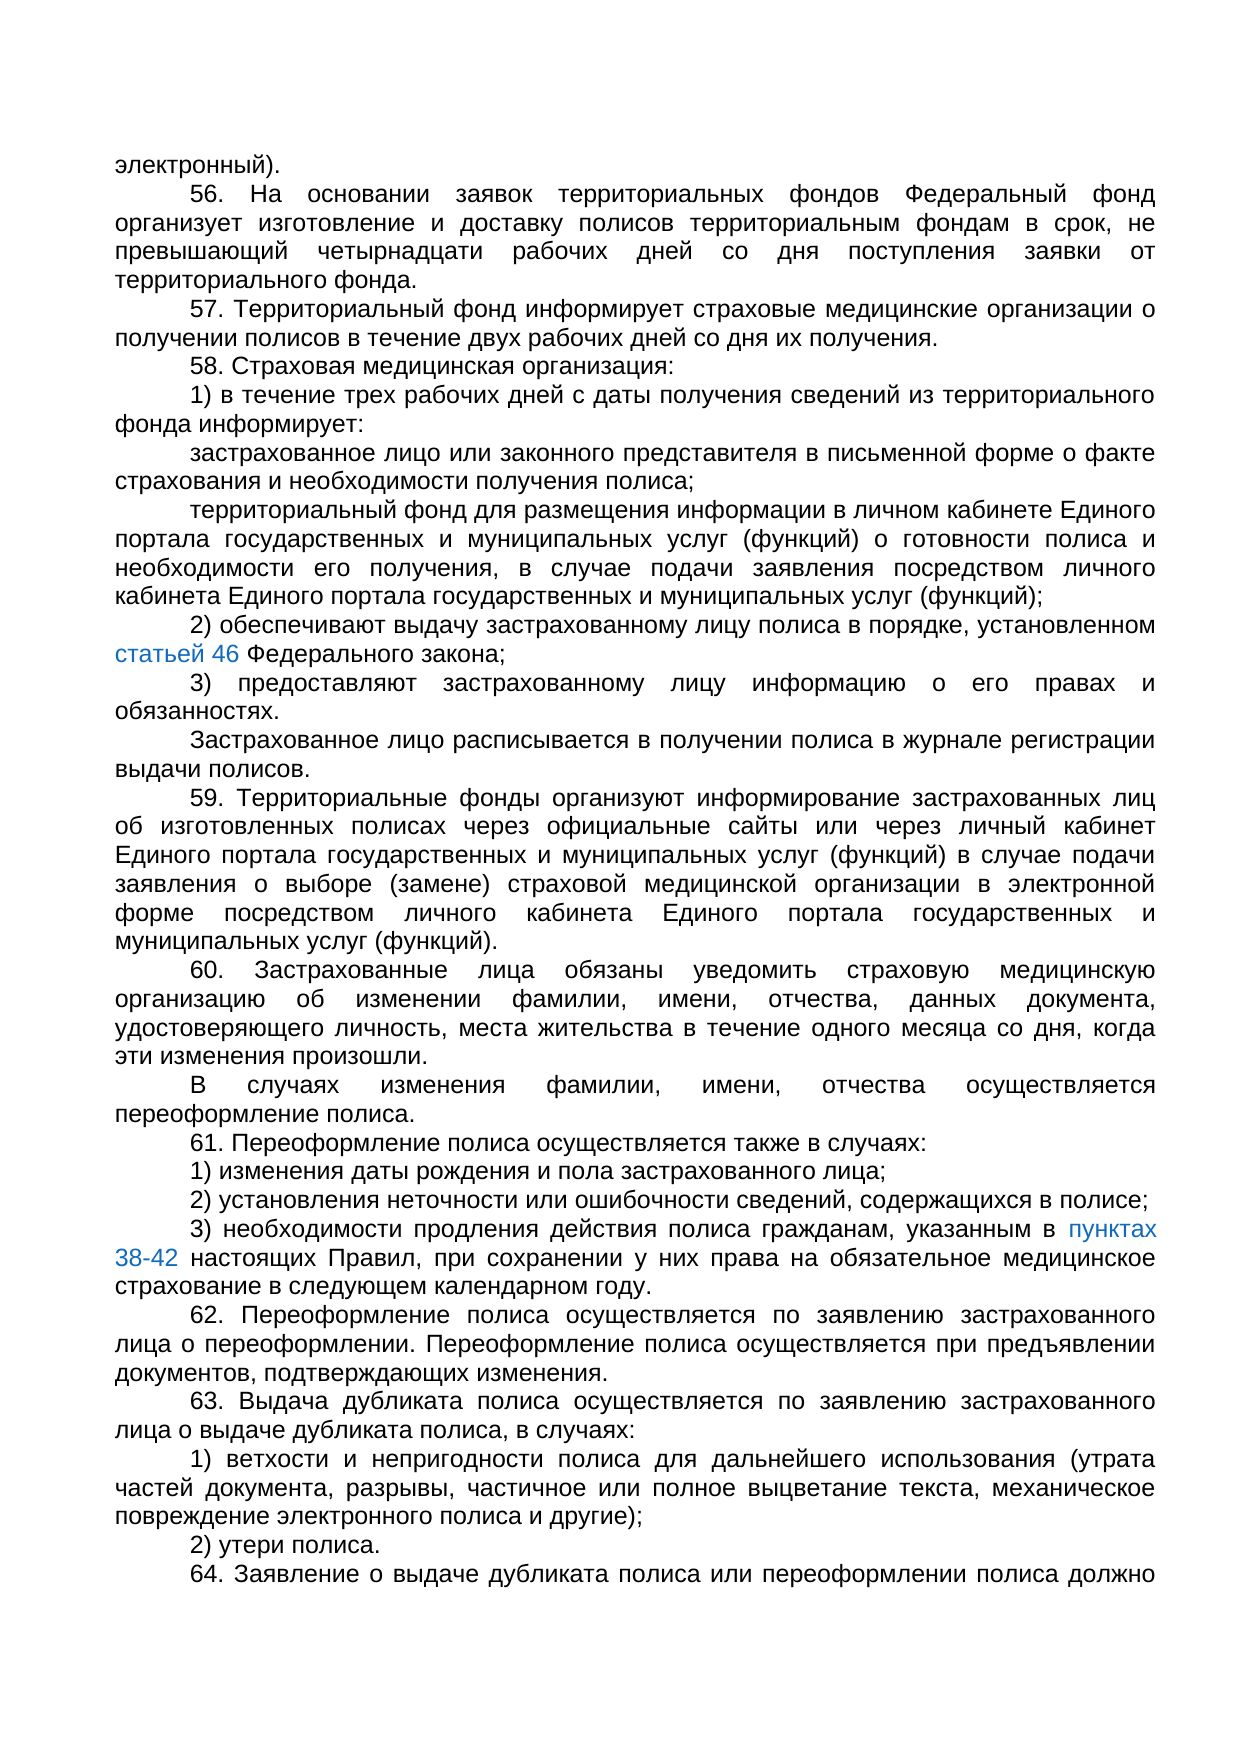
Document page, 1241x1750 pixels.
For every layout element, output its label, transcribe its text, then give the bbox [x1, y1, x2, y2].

text 1) изменения даты рождения и пола застрахованного лица; [114, 1156, 1157, 1185]
text 63. Выдача дубликата полиса осуществляется по заявлению застрахованного лица о выдаче дубликата полиса, в случаях: [114, 1386, 1157, 1444]
text территориальный фонд для размещения информации в личном кабинете Единого портала государственных и муниципальных услуг (функций) о готовности полиса и необходимости его получения, в случае подачи заявления посредством личного кабинета Единого портала государственных и муниципальных услуг (функций); [114, 495, 1157, 610]
text 2) обеспечивают выдачу застрахованному лицу полиса в порядке, установленном статьей 46 Федерального закона; [114, 610, 1157, 667]
text застрахованное лицо или законного представителя в письменной форме о факте страхования и необходимости получения полиса; [114, 437, 1157, 495]
text 3) необходимости продления действия полиса гражданам, указанным в пунктах 38-42 настоящих Правил, при сохранении у них права на обязательное медицинское страхование в следующем календарном году. [114, 1214, 1157, 1300]
text 56. На основании заявок территориальных фондов Федеральный фонд организует изготовление и доставку полисов территориальным фондам в срок, не превышающий четырнадцати рабочих дней со дня поступления заявки от территориального фонда. [114, 179, 1157, 294]
text 60. Застрахованные лица обязаны уведомить страховую медицинскую организацию об изменении фамилии, имени, отчества, данных документа, удостоверяющего личность, места жительства в течение одного месяца со дня, когда эти изменения произошли. [114, 955, 1157, 1070]
text 1) в течение трех рабочих дней с даты получения сведений из территориального фонда информирует: [114, 380, 1157, 437]
text 61. Переоформление полиса осуществляется также в случаях: [114, 1127, 1157, 1156]
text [114, 150, 1157, 179]
text 2) установления неточности или ошибочности сведений, содержащихся в полисе; [114, 1185, 1157, 1214]
text 58. Страховая медицинская организация: [114, 351, 1157, 380]
text 1) ветхости и непригодности полиса для дальнейшего использования (утрата частей документа, разрывы, частичное или полное выцветание текста, механическое повреждение электронного полиса и другие); [114, 1444, 1157, 1530]
text Застрахованное лицо расписывается в получении полиса в журнале регистрации выдачи полисов. [114, 725, 1157, 782]
text 57. Территориальный фонд информирует страховые медицинские организации о получении полисов в течение двух рабочих дней со дня их получения. [114, 294, 1157, 351]
text 62. Переоформление полиса осуществляется по заявлению застрахованного лица о переоформлении. Переоформление полиса осуществляется при предъявлении документов, подтверждающих изменения. [114, 1300, 1157, 1386]
text 3) предоставляют застрахованному лицу информацию о его правах и обязанностях. [114, 667, 1157, 725]
text В случаях изменения фамилии, имени, отчества осуществляется переоформление полиса. [114, 1070, 1157, 1127]
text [114, 1559, 1157, 1587]
text 59. Территориальные фонды организуют информирование застрахованных лиц об изготовленных полисах через официальные сайты или через личный кабинет Единого портала государственных и муниципальных услуг (функций) в случае подачи заявления о выборе (замене) страховой медицинской организации в электронной форме посредством личного кабинета Единого портала государственных и муниципальных услуг (функций). [114, 782, 1157, 955]
text 2) утери полиса. [114, 1530, 1157, 1559]
